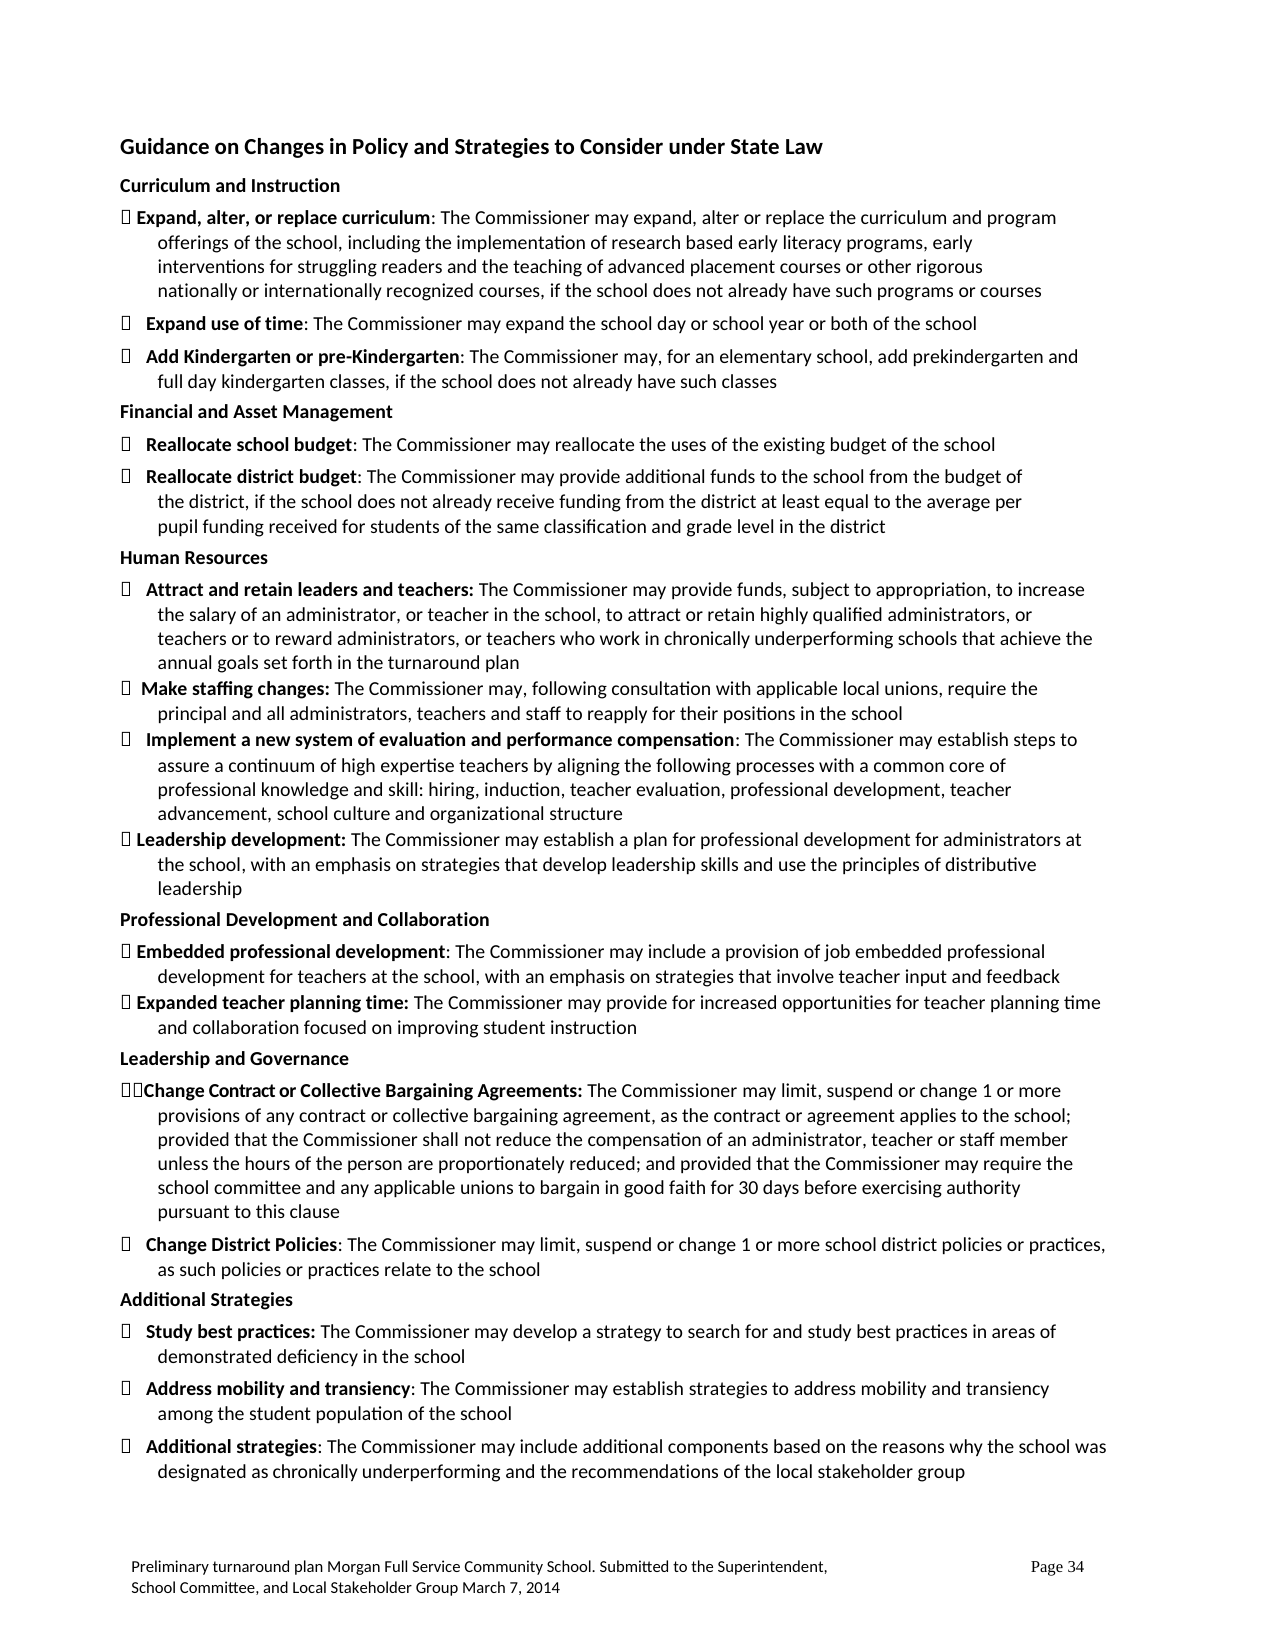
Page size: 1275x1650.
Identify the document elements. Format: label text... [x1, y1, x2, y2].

text Professional Development and Collaboration [120, 907, 1108, 931]
text  Embedded professional development: The Commissioner may include a provision of job embedded professional development for teachers at the school, with an emphasis on strategies that involve teacher input and feedback [120, 937, 1108, 988]
text  Expand, alter, or replace curriculum: The Commissioner may expand, alter or replace the curriculum and program offerings of the school, including the implementation of research based early literacy programs, early interventions for struggling readers and the teaching of advanced placement courses or other rigorous nationally or internationally recognized courses, if the school does not already have such programs or courses [120, 203, 1062, 303]
text  Leadership development: The Commissioner may establish a plan for professional development for administrators at the school, with an emphasis on strategies that develop leadership skills and use the principles of distributive leadership [120, 825, 1108, 901]
text Leadership and Governance [120, 1046, 1108, 1070]
text Financial and Asset Management [120, 399, 1108, 424]
text  Expanded teacher planning time: The Commissioner may provide for increased opportunities for teacher planning time and collaboration focused on improving student instruction [120, 988, 1123, 1039]
text  Additional strategies: The Commissioner may include additional components based on the reasons why the school was designated as chronically underperforming and the recommendations of the local stakeholder group [120, 1432, 1123, 1483]
text  Address mobility and transiency: The Commissioner may establish strategies to address mobility and transiency among the student population of the school [120, 1374, 1082, 1426]
text  Make staffing changes: The Commissioner may, following consultation with applicable local unions, require the principal and all administrators, teachers and staff to reapply for their positions in the school [120, 674, 1091, 726]
text Human Resources [120, 545, 1108, 569]
text  Attract and retain leaders and teachers: The Commissioner may provide funds, subject to appropriation, to increase the salary of an administrator, or teacher in the school, to attract or retain highly qualified administrators, or teachers or to reward administrators, or teachers who work in chronically underperforming schools that achieve the annual goals set forth in the turnaround plan [120, 575, 1093, 674]
text  Change District Policies: The Commissioner may limit, suspend or change 1 or more school district policies or practices, as such policies or practices relate to the school [120, 1230, 1108, 1281]
text  Expand use of time: The Commissioner may expand the school day or school year or both of the school [120, 309, 1108, 336]
text Additional Strategies [120, 1287, 1108, 1311]
text  Implement a new system of evaluation and performance compensation: The Commissioner may establish steps to assure a continuum of high expertise teachers by aligning the following processes with a common core of professional knowledge and skill: hiring, induction, teacher evaluation, professional development, teacher advancement, school culture and organizational structure [120, 726, 1108, 825]
text Guidance on Changes in Policy and Strategies to Consider under State Law [120, 132, 1106, 161]
text Change Contract or Collective Bargaining Agreements: The Commissioner may limit, suspend or change 1 or more provisions of any contract or collective bargaining agreement, as the contract or agreement applies to the school; provided that the Commissioner shall not reduce the compensation of an administrator, teacher or staff member unless the hours of the person are proportionately reduced; and provided that the Commissioner may require the school committee and any applicable unions to bargain in good faith for 30 days before exercising authority pursuant to this clause [120, 1076, 1083, 1224]
text  Study best practices: The Commissioner may develop a strategy to search for and study best practices in areas of demonstrated deficiency in the school [120, 1317, 1108, 1369]
text  Reallocate school budget: The Commissioner may reallocate the uses of the existing budget of the school [120, 430, 1108, 457]
text Curriculum and Instruction [120, 173, 1108, 197]
text  Reallocate district budget: The Commissioner may provide additional funds to the school from the budget of the district, if the school does not already receive funding from the district at least equal to the average per pupil funding received for students of the same classification and grade level in the district [120, 463, 1052, 538]
text  Add Kindergarten or pre-Kindergarten: The Commissioner may, for an elementary school, add prekindergarten and full day kindergarten classes, if the school does not already have such classes [120, 342, 1108, 393]
